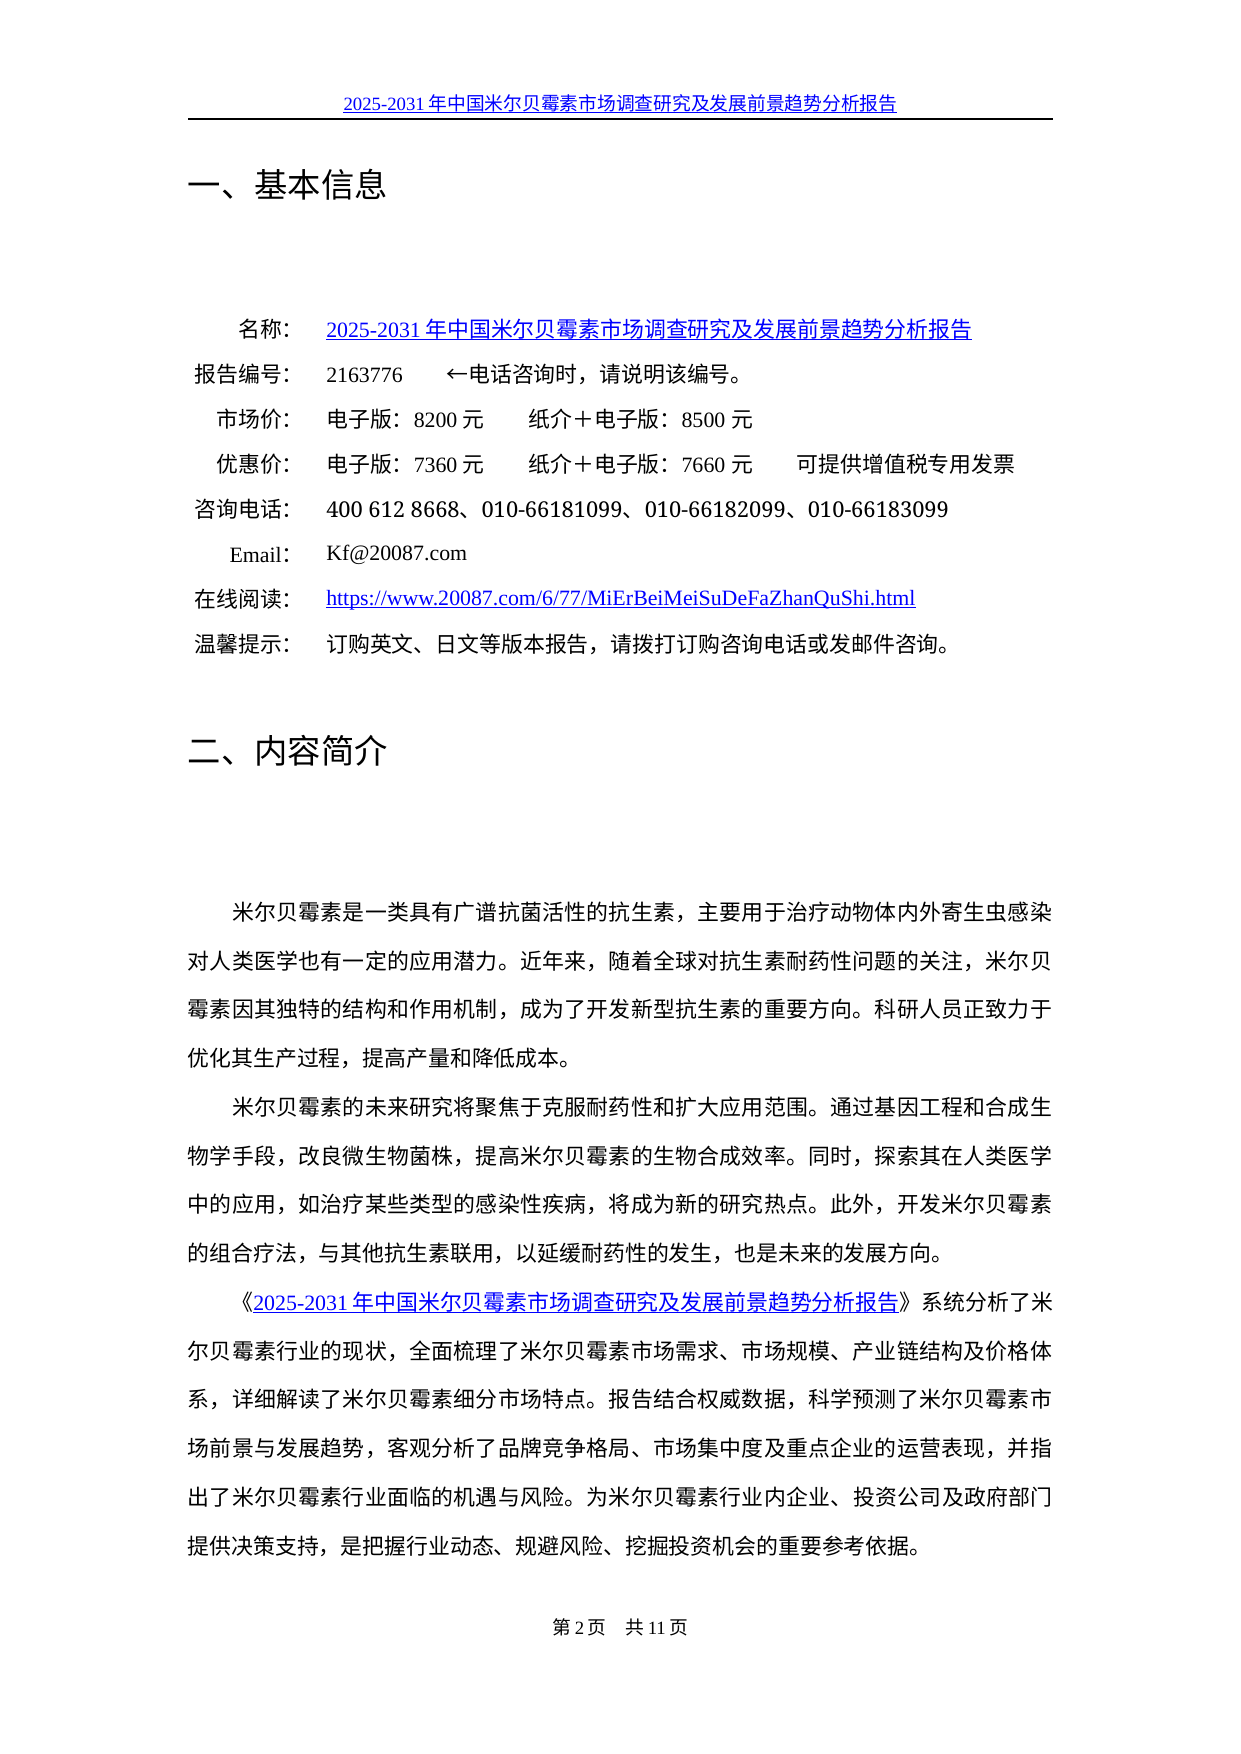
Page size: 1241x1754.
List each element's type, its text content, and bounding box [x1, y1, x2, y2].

table_header 名称： [167, 312, 315, 357]
table_cell [315, 582, 1073, 627]
title 一、基本信息 [187, 150, 1053, 215]
table_cell 咨询电话： [167, 492, 315, 537]
table_cell 报告编号： [167, 357, 315, 402]
table_cell 优惠价： [167, 447, 315, 492]
table_cell 电子版：7360 元 纸介＋电子版：7660 元 可提供增值税专用发票 [315, 447, 1073, 492]
title 二、内容简介 [187, 717, 1053, 782]
table_cell 2163776 ←电话咨询时，请说明该编号。 [315, 357, 1073, 402]
table_cell 电子版：8200 元 纸介＋电子版：8500 元 [315, 402, 1073, 447]
table_cell 温馨提示： [167, 627, 315, 672]
table_cell Email： [167, 537, 315, 582]
table_cell 在线阅读： [167, 582, 315, 627]
table_header 2025-2031年中国米尔贝霉素市场调查研究及发展前景趋势分析报告 [315, 312, 1073, 357]
table_cell 订购英文、日文等版本报告，请拨打订购咨询电话或发邮件咨询。 [315, 627, 1073, 672]
table_cell 市场价： [167, 402, 315, 447]
table_cell Kf@20087.com [315, 537, 1073, 582]
table_cell 400 612 8668、010-66181099、010-66182099、010-66183099 [315, 492, 1073, 537]
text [187, 894, 1053, 1561]
